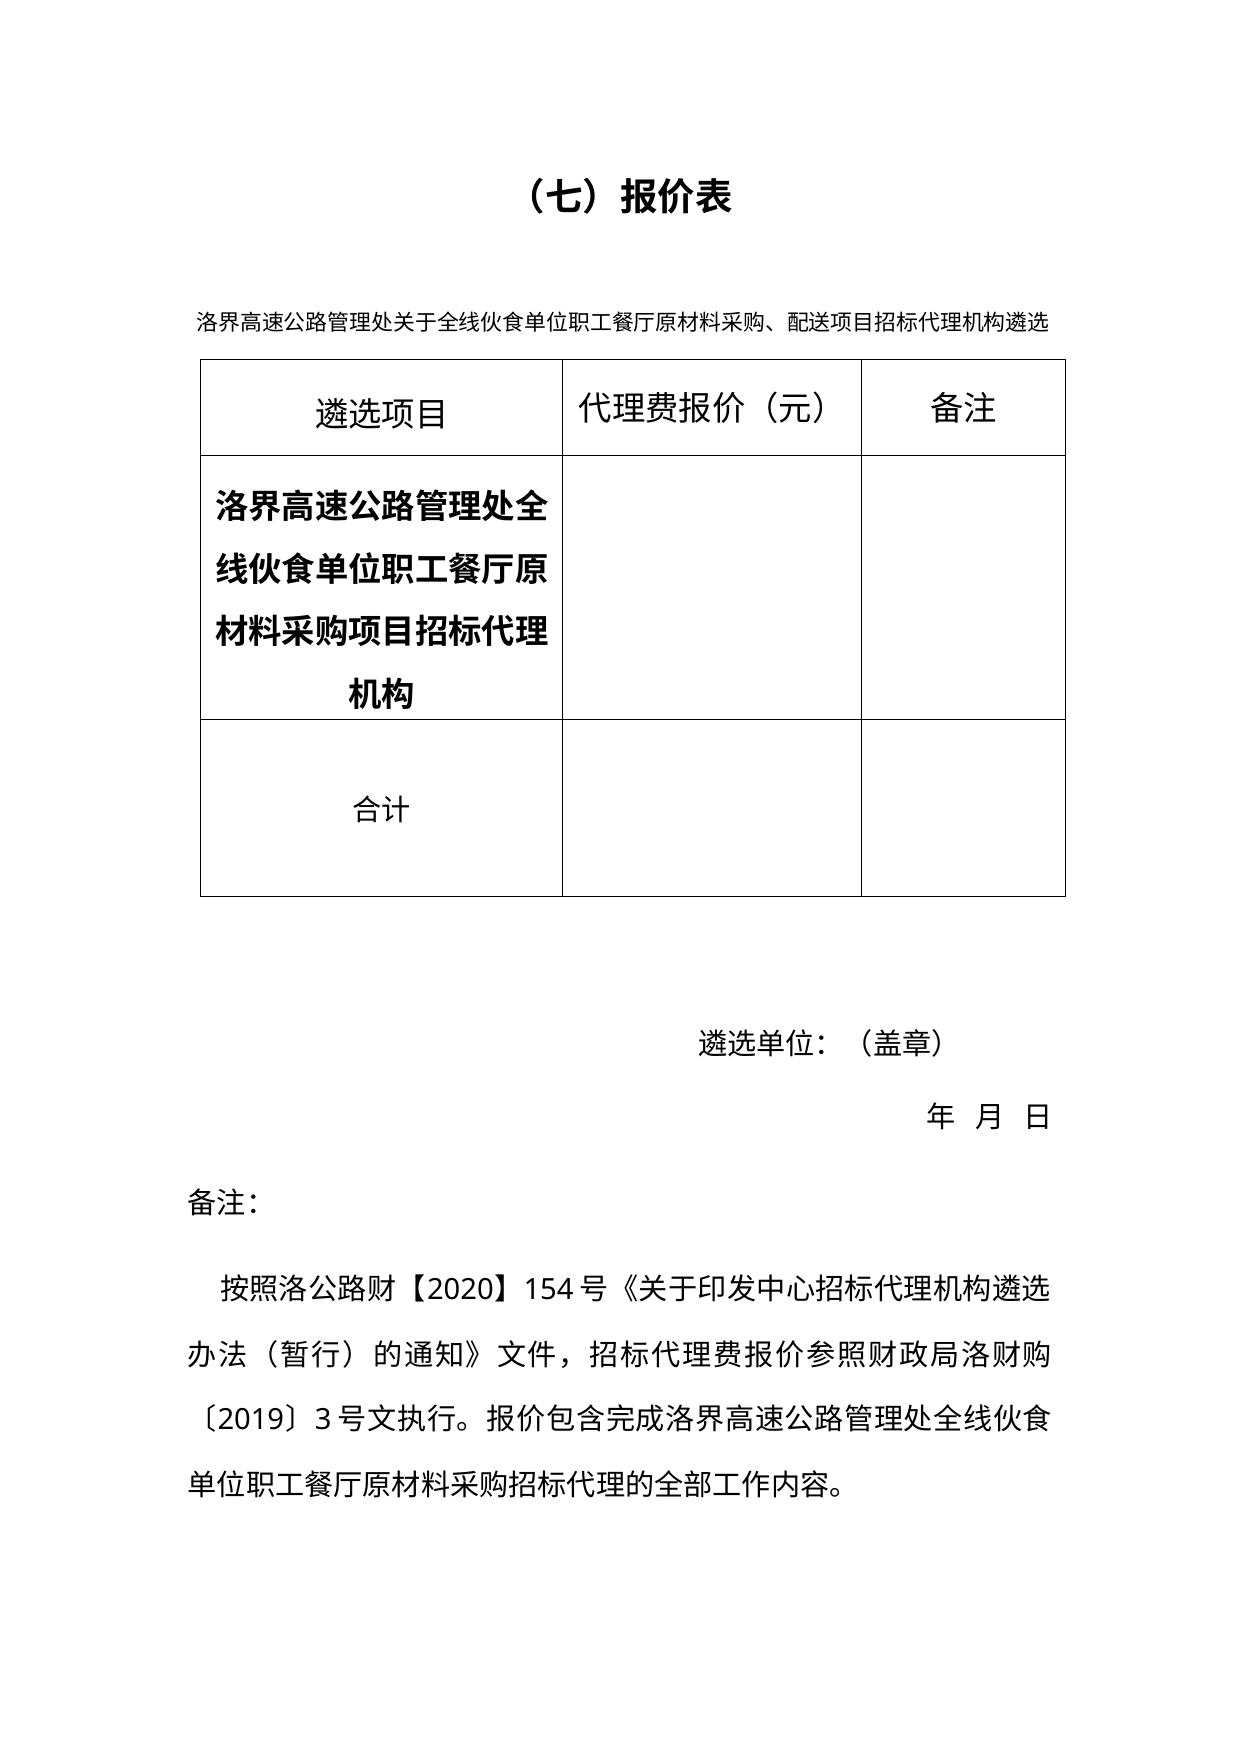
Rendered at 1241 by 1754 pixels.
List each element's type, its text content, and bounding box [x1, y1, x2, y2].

text 洛界高速公路管理处关于全线伙食单位职工餐厅原材料采购、配送项目招标代理机构遴选 [187, 304, 1053, 337]
table_cell [563, 456, 861, 719]
table_cell 洛界高速公路管理处全线伙食单位职工餐厅原材料采购项目招标代理机构 [201, 456, 562, 719]
table_header 代理费报价（元） [563, 360, 861, 455]
table_cell 合计 [201, 720, 562, 896]
text 年 月 日 [187, 1082, 1053, 1147]
text 遴选单位：（盖章） [187, 1009, 1037, 1074]
table_cell [862, 456, 1065, 719]
table_header 遴选项目 [201, 360, 562, 455]
table_cell [862, 720, 1065, 896]
table_header 备注 [862, 360, 1065, 455]
table_cell [563, 720, 861, 896]
text 按照洛公路财【2020】154号《关于印发中心招标代理机构遴选办法（暂行）的通知》文件，招标代理费报价参照财政局洛财购〔2019〕3号文执行。报价包含完成洛界高速公路管理处全线伙食单位职工餐厅原材料采购招标代理的全部工作内容。 [187, 1255, 1053, 1515]
text 备注： [187, 1168, 919, 1233]
text （七）报价表 [187, 162, 1053, 227]
